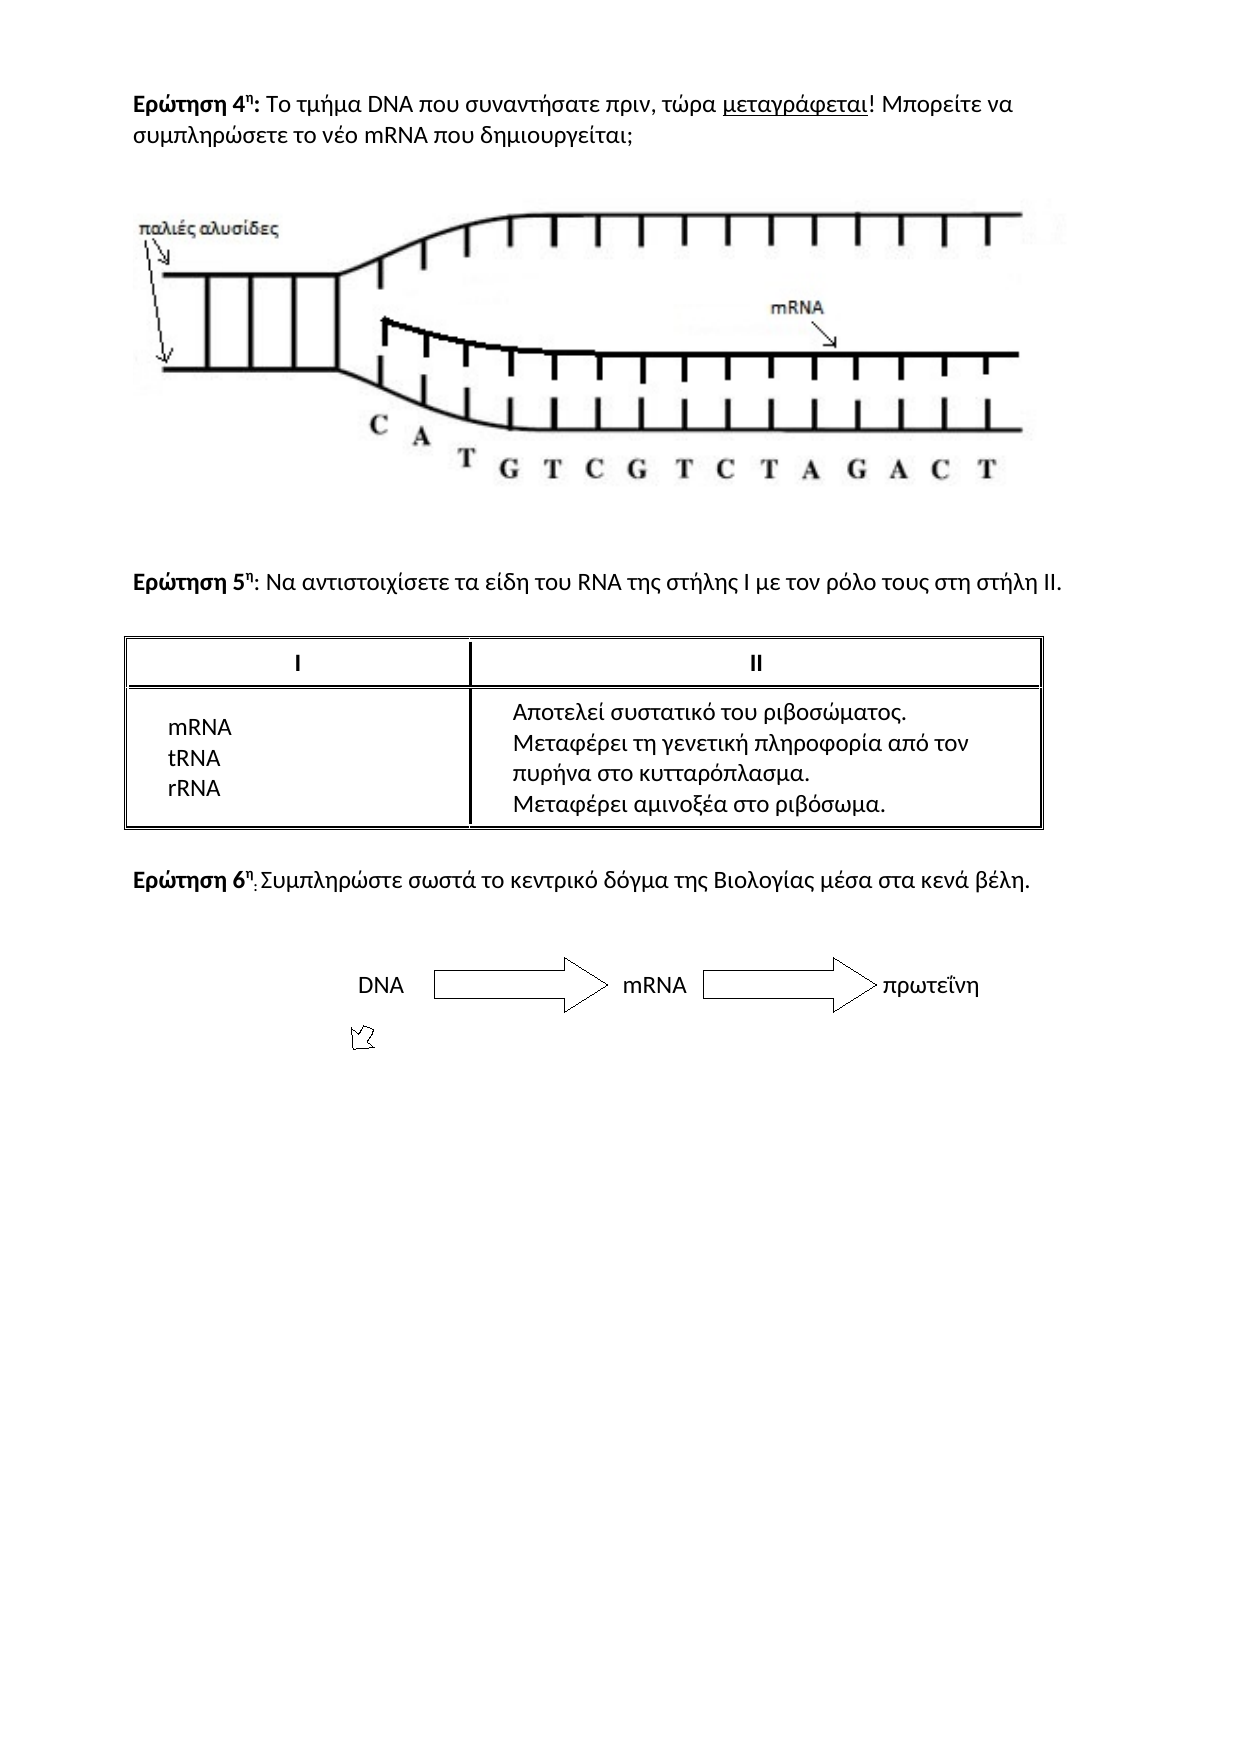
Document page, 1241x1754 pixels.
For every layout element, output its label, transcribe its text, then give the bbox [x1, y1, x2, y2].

table_header II [470, 639, 1040, 685]
picture [132, 184, 1074, 492]
text Ερώτηση 4η: Το τμήμα DNA που συναντήσατε πριν, τώρα μεταγράφεται! Μπορείτε να συμπληρώσετε το νέο mRNA που δημιουργείται; [133, 89, 1152, 150]
table_cell mRNA tRNA rRNA [127, 685, 470, 826]
text Ερώτηση 5η: Να αντιστοιχίσετε τα είδη του RNA της στήλης Ι με τον ρόλο τους στη στήλη ΙΙ. [133, 566, 1152, 596]
text DNA mRNA πρωτεΐνη [854, 969, 1152, 1000]
text Ερώτηση 6η: Συμπληρώστε σωστά το κεντρικό δόγμα της Βιολογίας μέσα στα κενά βέλη. [133, 864, 1152, 895]
text DNA mRNA πρωτεΐνη [585, 969, 833, 1000]
text DNA mRNA πρωτεΐνη [283, 969, 564, 1000]
table_cell Αποτελεί συστατικό του ριβοσώματος. Μεταφέρει τη γενετική πληροφορία από τον πυρήνα στο κυτταρόπλασμα. Μεταφέρει αμινοξέα στο ριβόσωμα. [470, 685, 1041, 826]
table_header I [125, 637, 470, 685]
